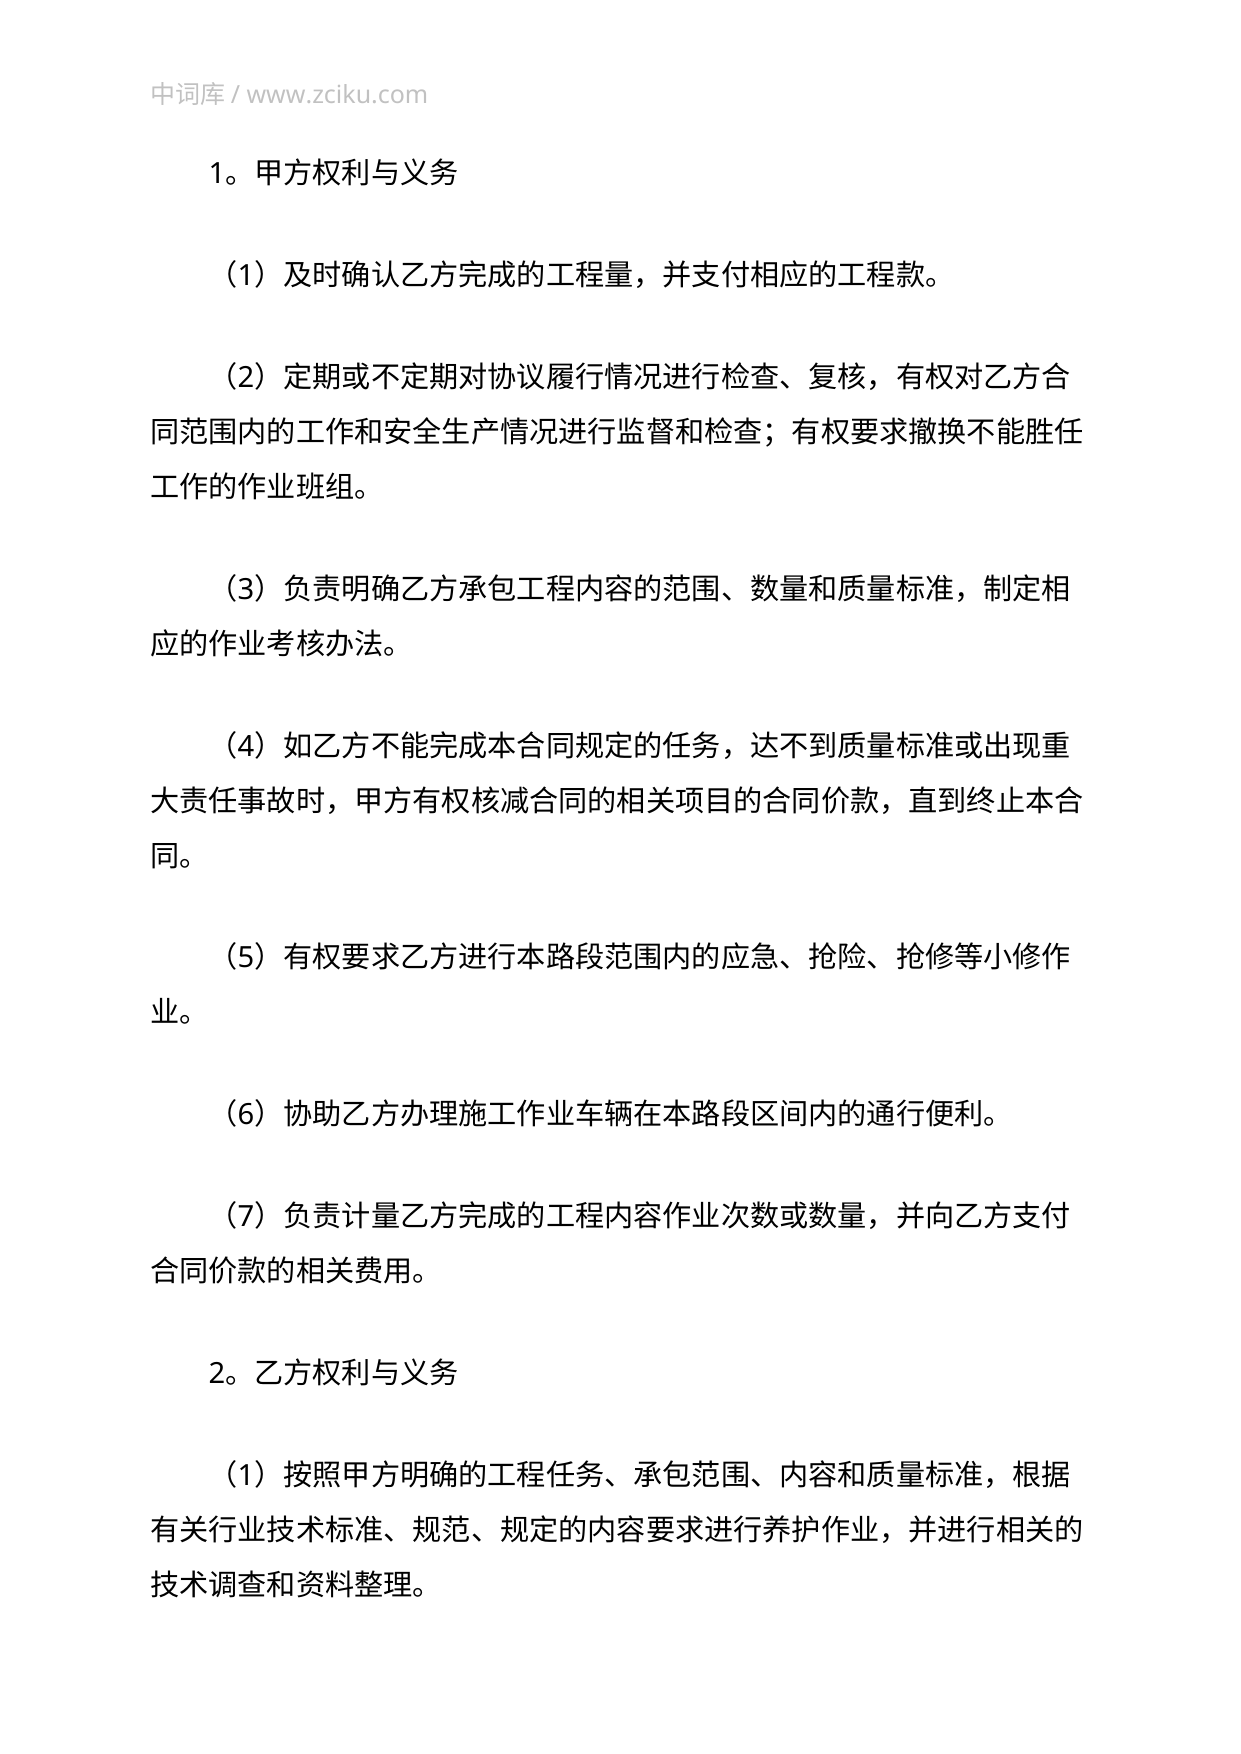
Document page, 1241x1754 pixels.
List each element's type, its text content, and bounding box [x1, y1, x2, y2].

text （1）及时确认乙方完成的工程量，并支付相应的工程款。 [150, 252, 1090, 294]
text （1）按照甲方明确的工程任务、承包范围、内容和质量标准，根据有关行业技术标准、规范、规定的内容要求进行养护作业，并进行相关的技术调查和资料整理。 [150, 1452, 1090, 1604]
text （4）如乙方不能完成本合同规定的任务，达不到质量标准或出现重大责任事故时，甲方有权核减合同的相关项目的合同价款，直到终止本合同。 [150, 722, 1090, 874]
text 1。甲方权利与义务 [150, 150, 1090, 192]
text （2）定期或不定期对协议履行情况进行检查、复核，有权对乙方合同范围内的工作和安全生产情况进行监督和检查；有权要求撤换不能胜任工作的作业班组。 [150, 354, 1090, 506]
text （6）协助乙方办理施工作业车辆在本路段区间内的通行便利。 [150, 1091, 1090, 1133]
text （3）负责明确乙方承包工程内容的范围、数量和质量标准，制定相应的作业考核办法。 [150, 566, 1090, 663]
text （7）负责计量乙方完成的工程内容作业次数或数量，并向乙方支付合同价款的相关费用。 [150, 1193, 1090, 1290]
text 2。乙方权利与义务 [150, 1349, 1090, 1392]
text （5）有权要求乙方进行本路段范围内的应急、抢险、抢修等小修作业。 [150, 934, 1090, 1031]
